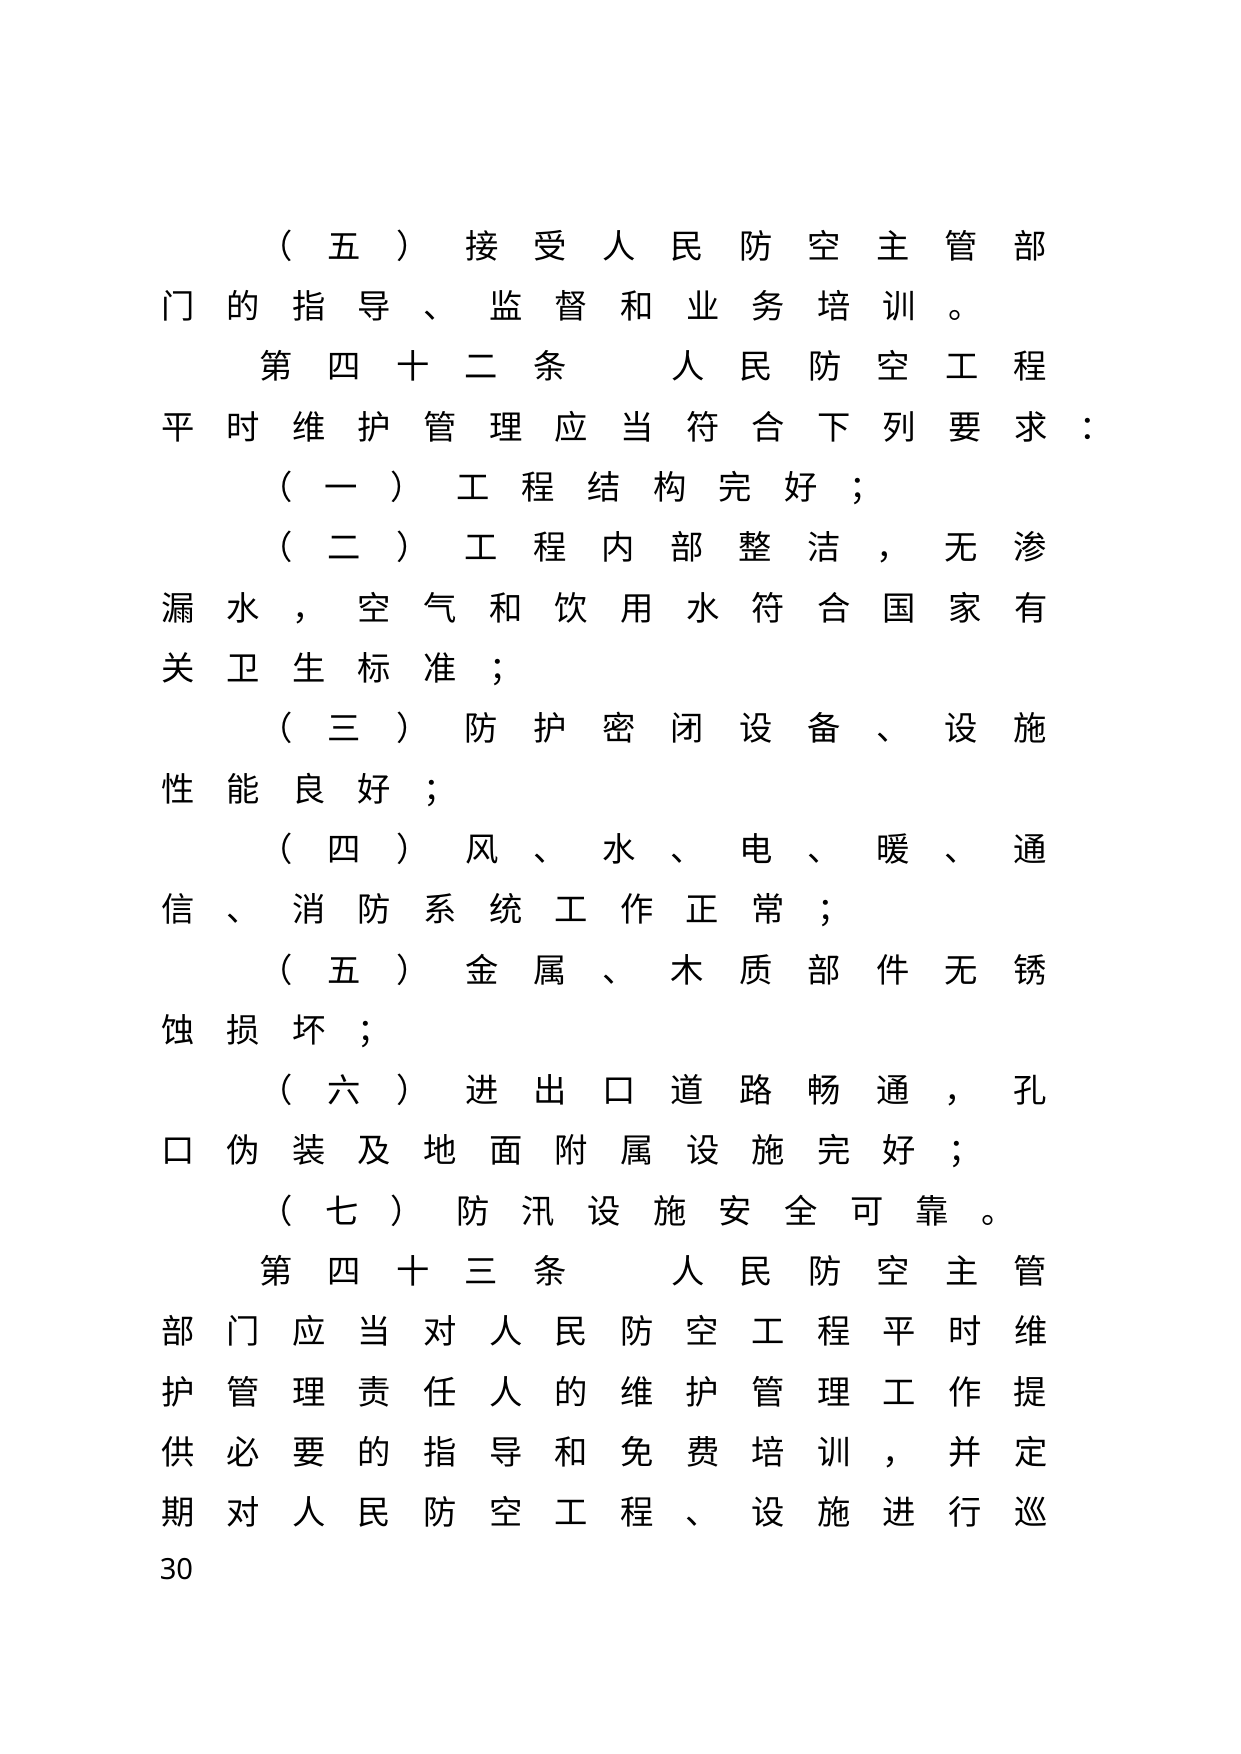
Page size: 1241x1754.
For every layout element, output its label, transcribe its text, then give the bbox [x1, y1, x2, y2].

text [161, 1239, 1079, 1540]
text （三）防护密闭设备、设施性能良好； [161, 696, 1079, 817]
text 第四十二条 人民防空工程平时维护管理应当符合下列要求： [161, 334, 1079, 455]
text （四）风、水、电、暖、通信、消防系统工作正常； [161, 817, 1079, 937]
text （六）进出口道路畅通，孔口伪装及地面附属设施完好； [161, 1058, 1079, 1178]
text （七）防汛设施安全可靠。 [161, 1178, 1079, 1239]
text （五）接受人民防空主管部门的指导、监督和业务培训。 [161, 213, 1079, 334]
text （一）工程结构完好； [161, 455, 1079, 515]
text （五）金属、木质部件无锈蚀损坏； [161, 937, 1079, 1058]
text （二）工程内部整洁，无渗漏水，空气和饮用水符合国家有关卫生标准； [161, 515, 1079, 696]
